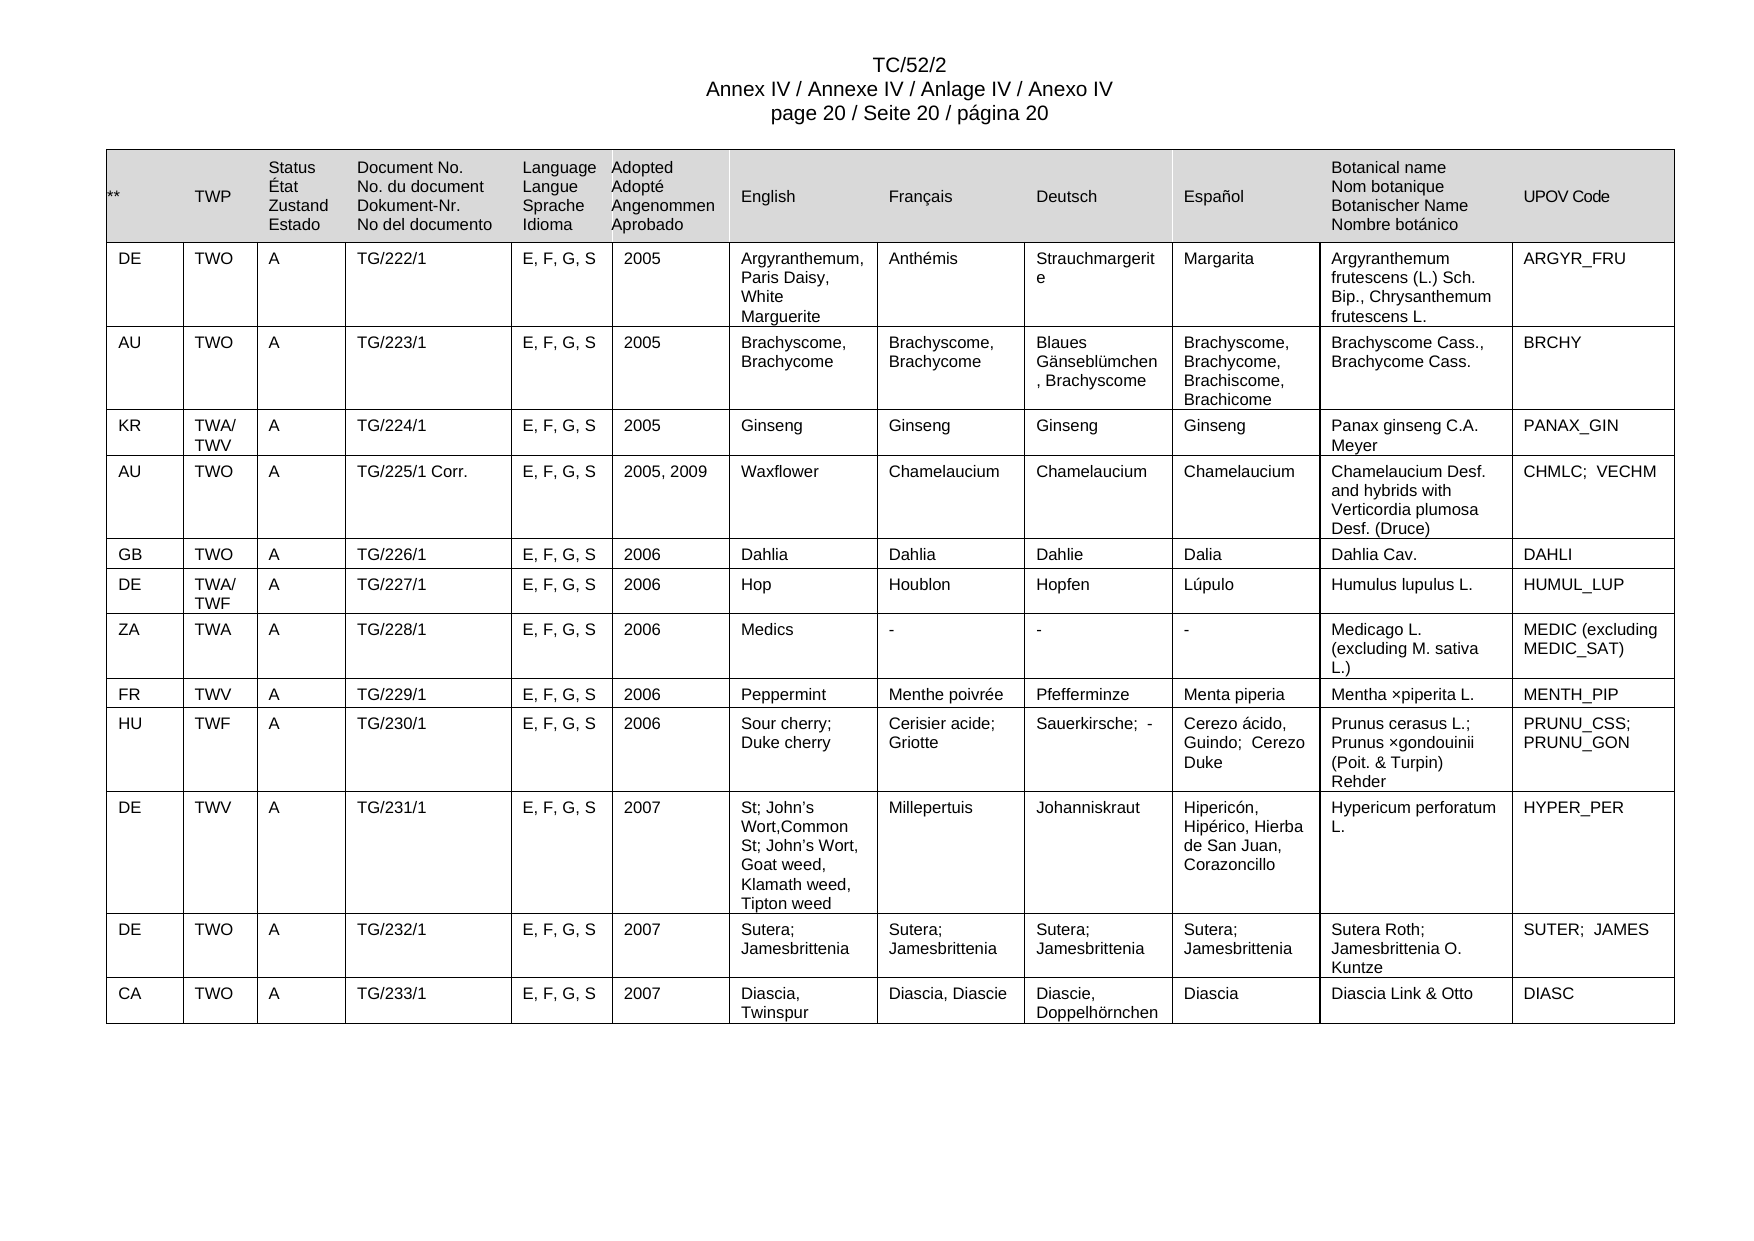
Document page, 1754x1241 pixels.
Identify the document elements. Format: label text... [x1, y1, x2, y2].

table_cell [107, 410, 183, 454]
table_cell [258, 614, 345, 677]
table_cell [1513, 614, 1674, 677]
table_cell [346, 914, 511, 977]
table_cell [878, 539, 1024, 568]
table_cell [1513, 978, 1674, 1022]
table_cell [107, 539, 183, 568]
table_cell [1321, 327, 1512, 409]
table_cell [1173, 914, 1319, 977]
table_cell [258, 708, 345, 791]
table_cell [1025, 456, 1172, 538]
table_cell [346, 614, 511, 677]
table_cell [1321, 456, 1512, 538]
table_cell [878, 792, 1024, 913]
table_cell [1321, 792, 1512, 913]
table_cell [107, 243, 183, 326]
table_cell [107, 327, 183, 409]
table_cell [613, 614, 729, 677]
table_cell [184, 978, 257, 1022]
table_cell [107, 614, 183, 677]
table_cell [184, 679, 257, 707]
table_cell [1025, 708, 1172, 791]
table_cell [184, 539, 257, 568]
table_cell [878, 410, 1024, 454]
table_header TWP [183, 150, 257, 242]
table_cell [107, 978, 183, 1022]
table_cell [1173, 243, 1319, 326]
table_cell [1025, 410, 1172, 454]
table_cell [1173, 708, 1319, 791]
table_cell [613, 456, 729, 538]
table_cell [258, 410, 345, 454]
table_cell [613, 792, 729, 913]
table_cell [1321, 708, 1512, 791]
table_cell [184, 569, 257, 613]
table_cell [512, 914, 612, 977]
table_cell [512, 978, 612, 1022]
table_header Adopted Adopté Angenommen Aprobado [613, 150, 729, 242]
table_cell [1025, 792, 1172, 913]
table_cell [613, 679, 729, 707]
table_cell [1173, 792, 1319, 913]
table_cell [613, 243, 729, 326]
table_header Status État Zustand Estado [257, 150, 346, 242]
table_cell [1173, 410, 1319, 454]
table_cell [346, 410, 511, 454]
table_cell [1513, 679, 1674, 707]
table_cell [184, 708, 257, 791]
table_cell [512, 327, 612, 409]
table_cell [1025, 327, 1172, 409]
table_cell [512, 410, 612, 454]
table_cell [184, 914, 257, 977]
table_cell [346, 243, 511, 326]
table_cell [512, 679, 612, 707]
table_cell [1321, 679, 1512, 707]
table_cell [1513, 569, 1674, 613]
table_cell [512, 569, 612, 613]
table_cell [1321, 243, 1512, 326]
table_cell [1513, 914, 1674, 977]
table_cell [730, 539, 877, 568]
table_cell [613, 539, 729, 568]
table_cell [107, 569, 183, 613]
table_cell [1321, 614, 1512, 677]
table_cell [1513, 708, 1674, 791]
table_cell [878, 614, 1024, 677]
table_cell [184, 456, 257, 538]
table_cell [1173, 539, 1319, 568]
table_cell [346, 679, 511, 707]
table_header Español [1173, 150, 1320, 242]
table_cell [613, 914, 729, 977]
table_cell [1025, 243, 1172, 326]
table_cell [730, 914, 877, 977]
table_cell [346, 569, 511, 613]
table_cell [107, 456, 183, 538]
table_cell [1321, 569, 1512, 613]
table_header UPOV Code [1512, 150, 1674, 242]
table_header Français [877, 150, 1025, 242]
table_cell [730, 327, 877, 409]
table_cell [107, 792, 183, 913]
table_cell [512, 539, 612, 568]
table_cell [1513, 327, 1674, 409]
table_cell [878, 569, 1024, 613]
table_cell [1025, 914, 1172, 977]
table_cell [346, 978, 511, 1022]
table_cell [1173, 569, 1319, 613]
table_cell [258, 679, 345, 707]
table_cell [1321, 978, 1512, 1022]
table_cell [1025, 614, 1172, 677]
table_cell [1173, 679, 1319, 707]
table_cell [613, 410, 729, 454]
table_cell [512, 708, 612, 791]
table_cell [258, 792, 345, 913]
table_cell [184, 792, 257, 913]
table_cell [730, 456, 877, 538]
table_header Botanical name Nom botanique Botanischer Name Nombre botánico [1320, 150, 1512, 242]
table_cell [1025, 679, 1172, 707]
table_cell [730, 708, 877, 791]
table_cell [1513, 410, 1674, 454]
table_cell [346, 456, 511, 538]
table_header English [730, 150, 877, 242]
table_header Language Langue Sprache Idioma [511, 150, 612, 242]
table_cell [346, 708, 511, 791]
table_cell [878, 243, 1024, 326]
table_header Deutsch [1025, 150, 1172, 242]
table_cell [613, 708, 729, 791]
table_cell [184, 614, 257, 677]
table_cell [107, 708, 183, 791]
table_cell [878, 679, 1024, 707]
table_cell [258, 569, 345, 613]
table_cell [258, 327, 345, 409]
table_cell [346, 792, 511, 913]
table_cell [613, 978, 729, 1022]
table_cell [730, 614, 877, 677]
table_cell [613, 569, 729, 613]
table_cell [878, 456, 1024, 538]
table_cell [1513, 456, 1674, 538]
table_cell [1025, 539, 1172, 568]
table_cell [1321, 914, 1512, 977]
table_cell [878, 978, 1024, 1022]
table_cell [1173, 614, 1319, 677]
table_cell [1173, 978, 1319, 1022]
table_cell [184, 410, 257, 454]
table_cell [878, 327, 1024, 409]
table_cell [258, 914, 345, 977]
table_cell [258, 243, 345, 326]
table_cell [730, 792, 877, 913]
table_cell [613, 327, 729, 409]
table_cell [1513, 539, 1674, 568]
table_header Document No. No. du document Dokument-Nr. No del documento [346, 150, 511, 242]
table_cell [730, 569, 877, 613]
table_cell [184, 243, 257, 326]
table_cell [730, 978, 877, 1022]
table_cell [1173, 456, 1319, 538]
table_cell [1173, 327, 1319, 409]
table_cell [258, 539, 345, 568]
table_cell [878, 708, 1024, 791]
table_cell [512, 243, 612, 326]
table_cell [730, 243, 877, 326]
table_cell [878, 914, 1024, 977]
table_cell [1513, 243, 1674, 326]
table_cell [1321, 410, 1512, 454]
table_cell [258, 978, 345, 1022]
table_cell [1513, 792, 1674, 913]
table_header ** [107, 150, 183, 242]
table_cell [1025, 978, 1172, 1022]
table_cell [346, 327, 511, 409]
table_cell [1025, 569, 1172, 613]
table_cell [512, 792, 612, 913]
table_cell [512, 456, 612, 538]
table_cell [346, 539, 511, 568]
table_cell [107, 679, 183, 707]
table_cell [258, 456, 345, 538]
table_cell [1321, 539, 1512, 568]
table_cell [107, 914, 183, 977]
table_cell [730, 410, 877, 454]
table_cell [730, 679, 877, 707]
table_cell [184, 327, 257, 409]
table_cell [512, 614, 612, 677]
